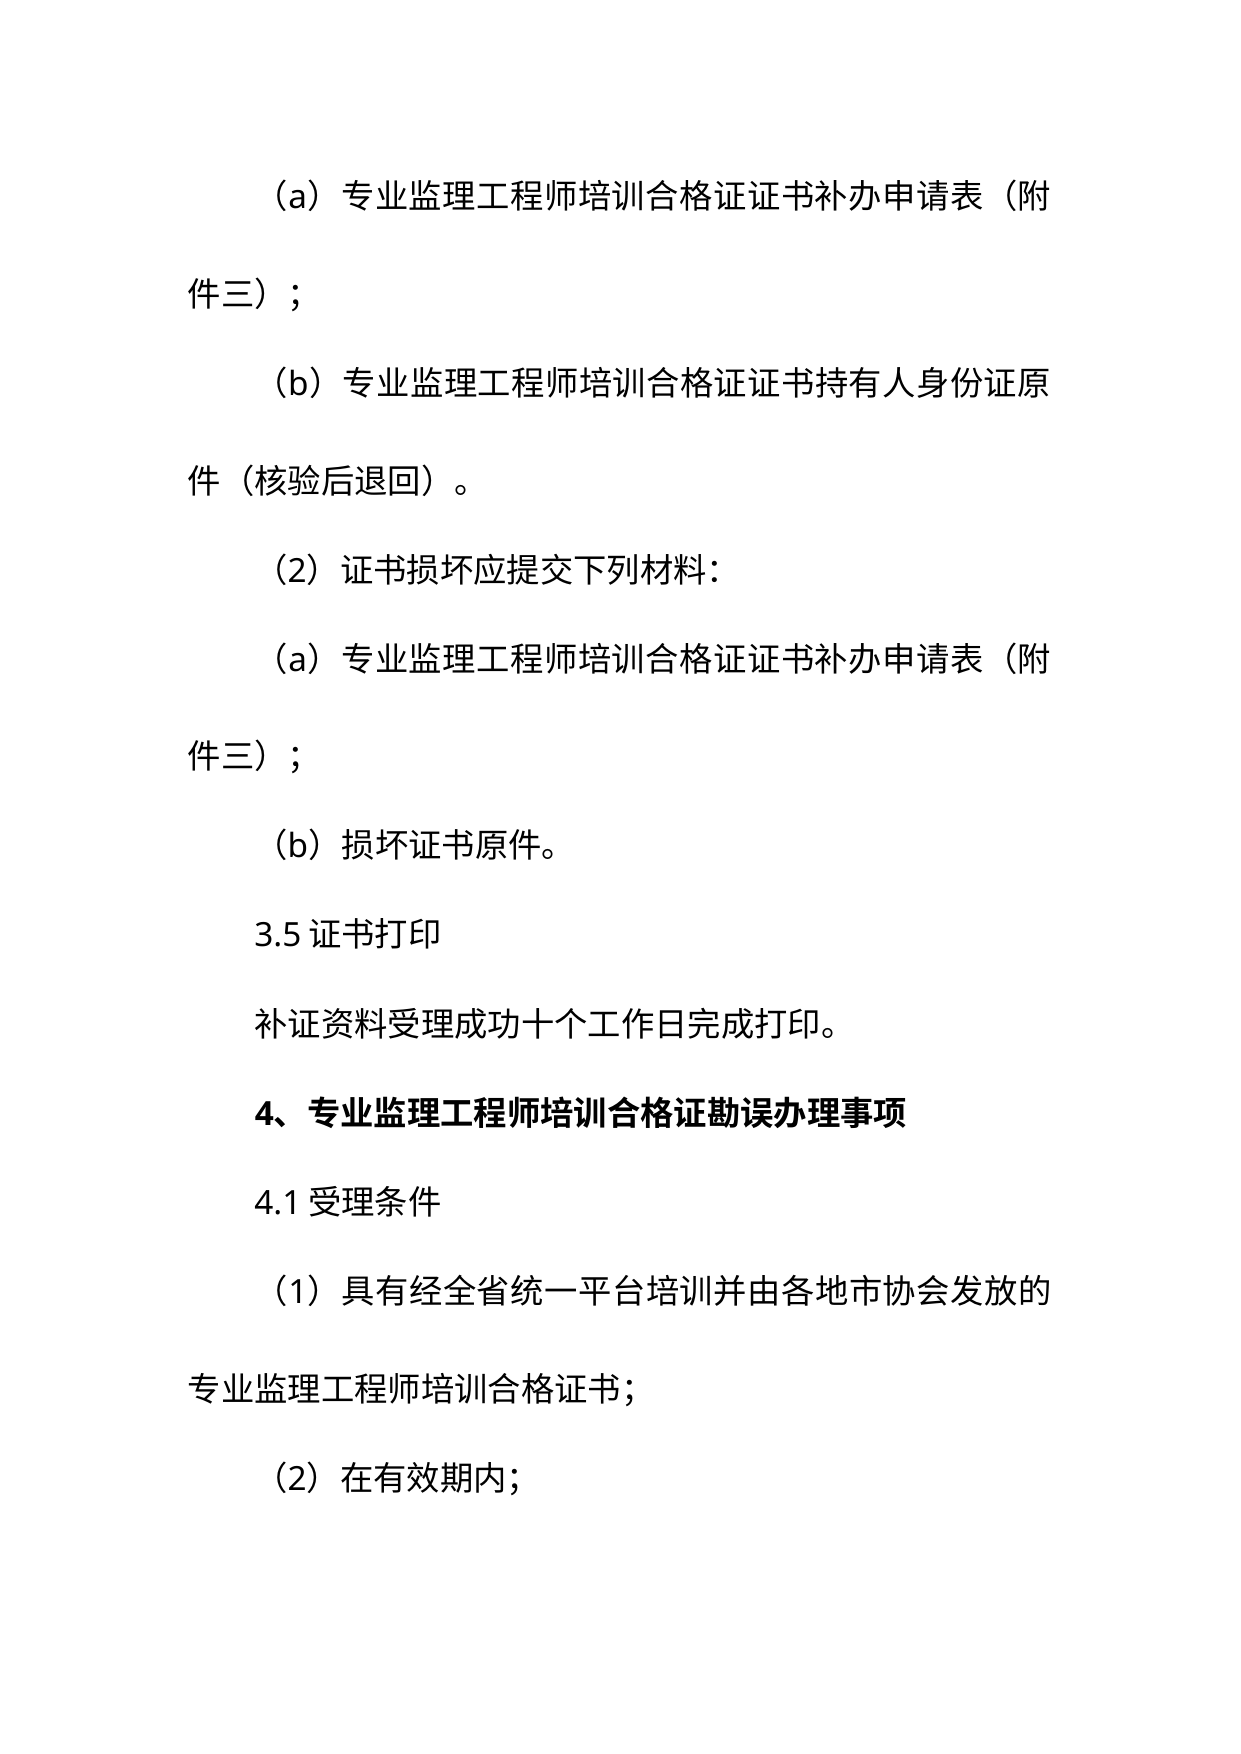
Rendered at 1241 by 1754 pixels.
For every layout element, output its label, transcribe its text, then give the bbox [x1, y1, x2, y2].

text 4.1受理条件 [187, 1167, 1053, 1232]
text 3.5证书打印 [187, 900, 1053, 965]
text （a）专业监理工程师培训合格证证书补办申请表（附件三）； [187, 162, 1053, 324]
text （1）具有经全省统一平台培训并由各地市协会发放的专业监理工程师培训合格证书； [187, 1257, 1053, 1419]
text （2）在有效期内； [187, 1443, 1053, 1508]
text 补证资料受理成功十个工作日完成打印。 [187, 989, 1053, 1054]
text （a）专业监理工程师培训合格证证书补办申请表（附件三）； [187, 624, 1053, 787]
text （b）专业监理工程师培训合格证证书持有人身份证原件（核验后退回）。 [187, 348, 1053, 511]
text 4、专业监理工程师培训合格证勘误办理事项 [187, 1078, 1053, 1143]
text （b）损坏证书原件。 [187, 811, 1053, 876]
text （2）证书损坏应提交下列材料： [187, 535, 1053, 600]
